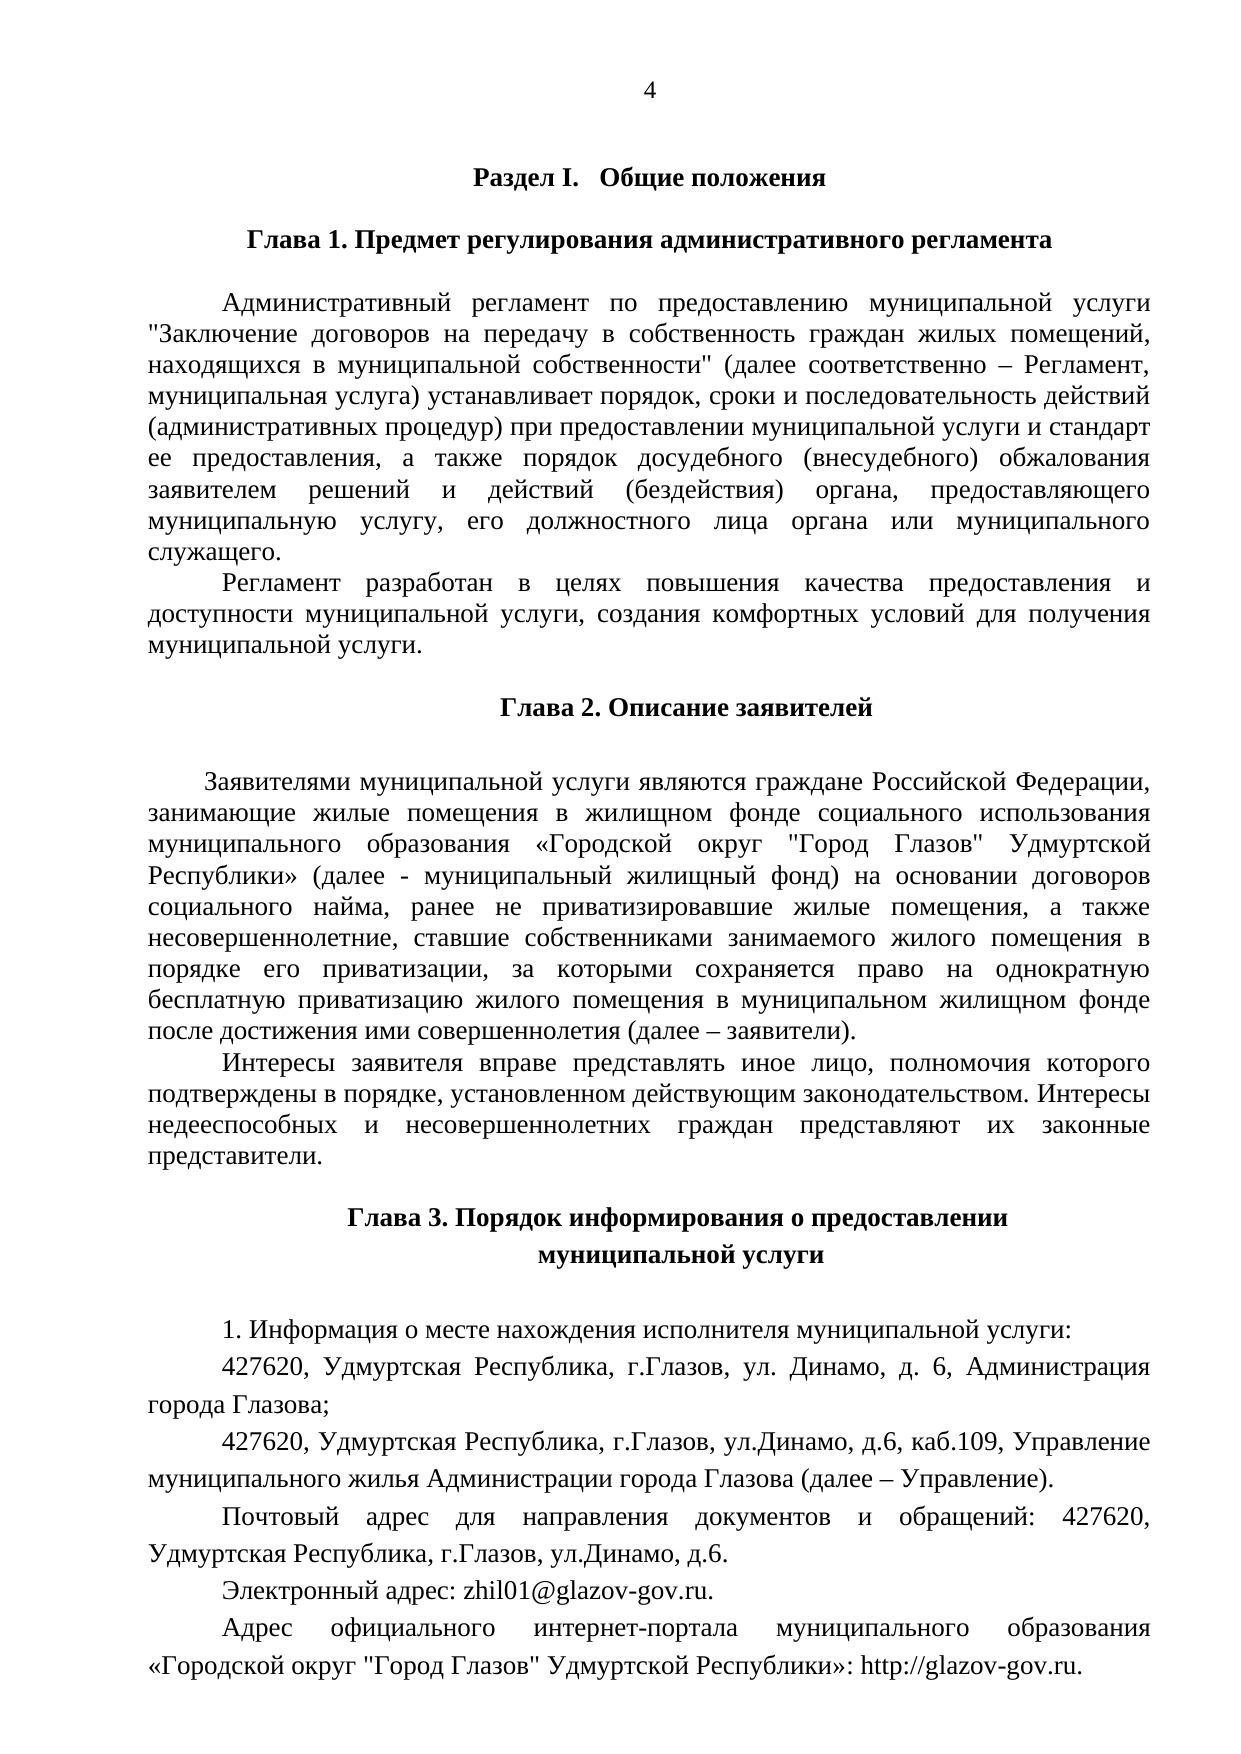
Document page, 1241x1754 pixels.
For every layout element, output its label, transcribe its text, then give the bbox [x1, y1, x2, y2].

text Электронный адрес: zhil01@glazov-gov.ru. [148, 1574, 1152, 1605]
text Интересы заявителя вправе представлять иное лицо, полномочия которого подтверждены в порядке, установленном действующим законодательством. Интересы недееспособных и несовершеннолетних граждан представляют их законные представители. [148, 1046, 1152, 1170]
text муниципальной услуги [148, 1239, 1152, 1270]
text Глава 2. Описание заявителей [148, 691, 1152, 722]
text Почтовый адрес для направления документов и обращений: 427620, Удмуртская Республика, г.Глазов, ул.Динамо, д.6. [148, 1500, 1152, 1568]
text Глава 1. Предмет регулирования административного регламента [148, 223, 1152, 255]
text 427620, Удмуртская Республика, г.Глазов, ул. Динамо, д. 6, Администрация города Глазова; [148, 1351, 1152, 1419]
text Регламент разработан в целях повышения качества предоставления и доступности муниципальной услуги, создания комфортных условий для получения муниципальной услуги. [148, 566, 1152, 659]
text Глава 3. Порядок информирования о предоставлении [148, 1201, 1152, 1232]
text Раздел I. Общие положения [148, 161, 1152, 192]
text Административный регламент по предоставлению муниципальной услуги "Заключение договоров на передачу в собственность граждан жилых помещений, находящихся в муниципальной собственности" (далее соответственно – Регламент, муниципальная услуга) устанавливает порядок, сроки и последовательность действий (административных процедур) при предоставлении муниципальной услуги и стандарт ее предоставления, а также порядок досудебного (внесудебного) обжалования заявителем решений и действий (бездействия) органа, предоставляющего муниципальную услугу, его должностного лица органа или муниципального служащего. [148, 286, 1152, 566]
text Заявителями муниципальной услуги являются граждане Российской Федерации, занимающие жилые помещения в жилищном фонде социального использования муниципального образования «Городской округ "Город Глазов" Удмуртской Республики» (далее - муниципальный жилищный фонд) на основании договоров социального найма, ранее не приватизировавшие жилые помещения, а также несовершеннолетние, ставшие собственниками занимаемого жилого помещения в порядке его приватизации, за которыми сохраняется право на однократную бесплатную приватизацию жилого помещения в муниципальном жилищном фонде после достижения ими совершеннолетия (далее – заявители). [148, 765, 1152, 1046]
text Адрес официального интернет-портала муниципального образования «Городской округ "Город Глазов" Удмуртской Республики»: http://glazov-gov.ru. [148, 1612, 1152, 1680]
text 427620, Удмуртская Республика, г.Глазов, ул.Динамо, д.6, каб.109, Управление муниципального жилья Администрации города Глазова (далее – Управление). [148, 1425, 1152, 1493]
text 1. Информация о месте нахождения исполнителя муниципальной услуги: [148, 1313, 1152, 1344]
